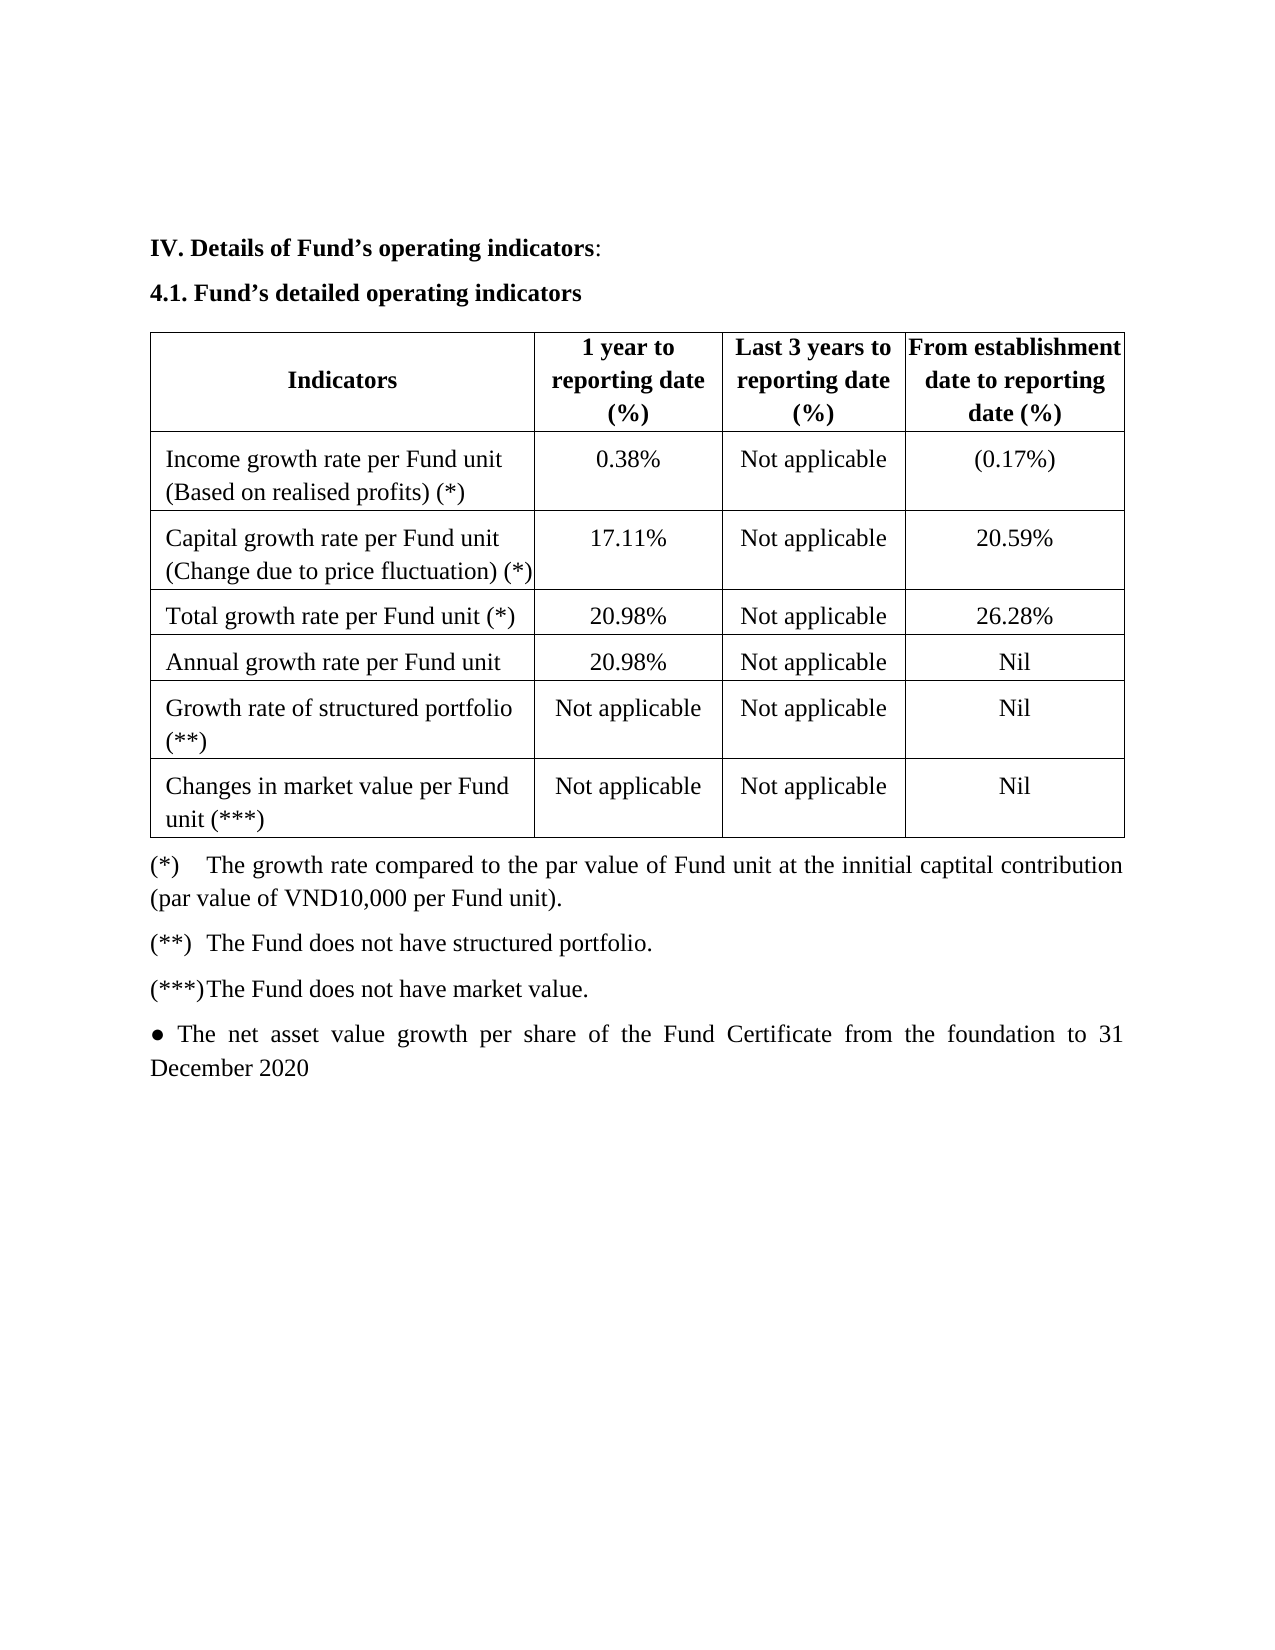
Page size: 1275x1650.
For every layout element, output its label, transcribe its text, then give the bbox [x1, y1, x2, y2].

table_cell Nil [906, 635, 1124, 680]
table_cell Income growth rate per Fund unit (Based on realised profits) (*) [151, 432, 534, 510]
text IV. Details of Fund’s operating indicators: [150, 233, 1125, 261]
table_cell 0.38% [535, 432, 722, 510]
text (**) The Fund does not have structured portfolio. [150, 928, 1125, 957]
table_cell Not applicable [723, 635, 905, 680]
table_cell Not applicable [535, 681, 722, 758]
table_header From establishment date to reporting date (%) [906, 333, 1124, 431]
table_cell 20.98% [535, 635, 722, 680]
table_header Last 3 years to reporting date (%) [723, 333, 905, 431]
table_cell Not applicable [723, 432, 905, 510]
table_cell 17.11% [535, 511, 722, 588]
table_header Indicators [151, 333, 534, 431]
table_cell Not applicable [723, 511, 905, 588]
table_cell 26.28% [906, 590, 1124, 634]
table_cell 20.98% [535, 590, 722, 634]
text (***) The Fund does not have market value. [150, 974, 1125, 1003]
text ● The net asset value growth per share of the Fund Certificate from the foundation to 31 December 2020 [150, 1019, 1125, 1081]
text 4.1. Fund’s detailed operating indicators [150, 278, 1125, 307]
table_cell Growth rate of structured portfolio (**) [151, 681, 534, 758]
table_cell Not applicable [723, 590, 905, 634]
table_cell Not applicable [535, 759, 722, 837]
text (*) The growth rate compared to the par value of Fund unit at the innitial captital contribution (par value of VND10,000 per Fund unit). [150, 850, 1125, 912]
table_cell Nil [906, 759, 1124, 837]
table_cell (0.17%) [906, 432, 1124, 510]
table_header 1 year to reporting date (%) [535, 333, 722, 431]
table_cell Not applicable [723, 681, 905, 758]
table_cell Capital growth rate per Fund unit (Change due to price fluctuation) (*) [151, 511, 534, 588]
table_cell Nil [906, 681, 1124, 758]
table_cell Annual growth rate per Fund unit [151, 635, 534, 680]
table_cell Changes in market value per Fund unit (***) [151, 759, 534, 837]
table_cell Total growth rate per Fund unit (*) [151, 590, 534, 634]
table_cell 20.59% [906, 511, 1124, 588]
table_cell Not applicable [723, 759, 905, 837]
